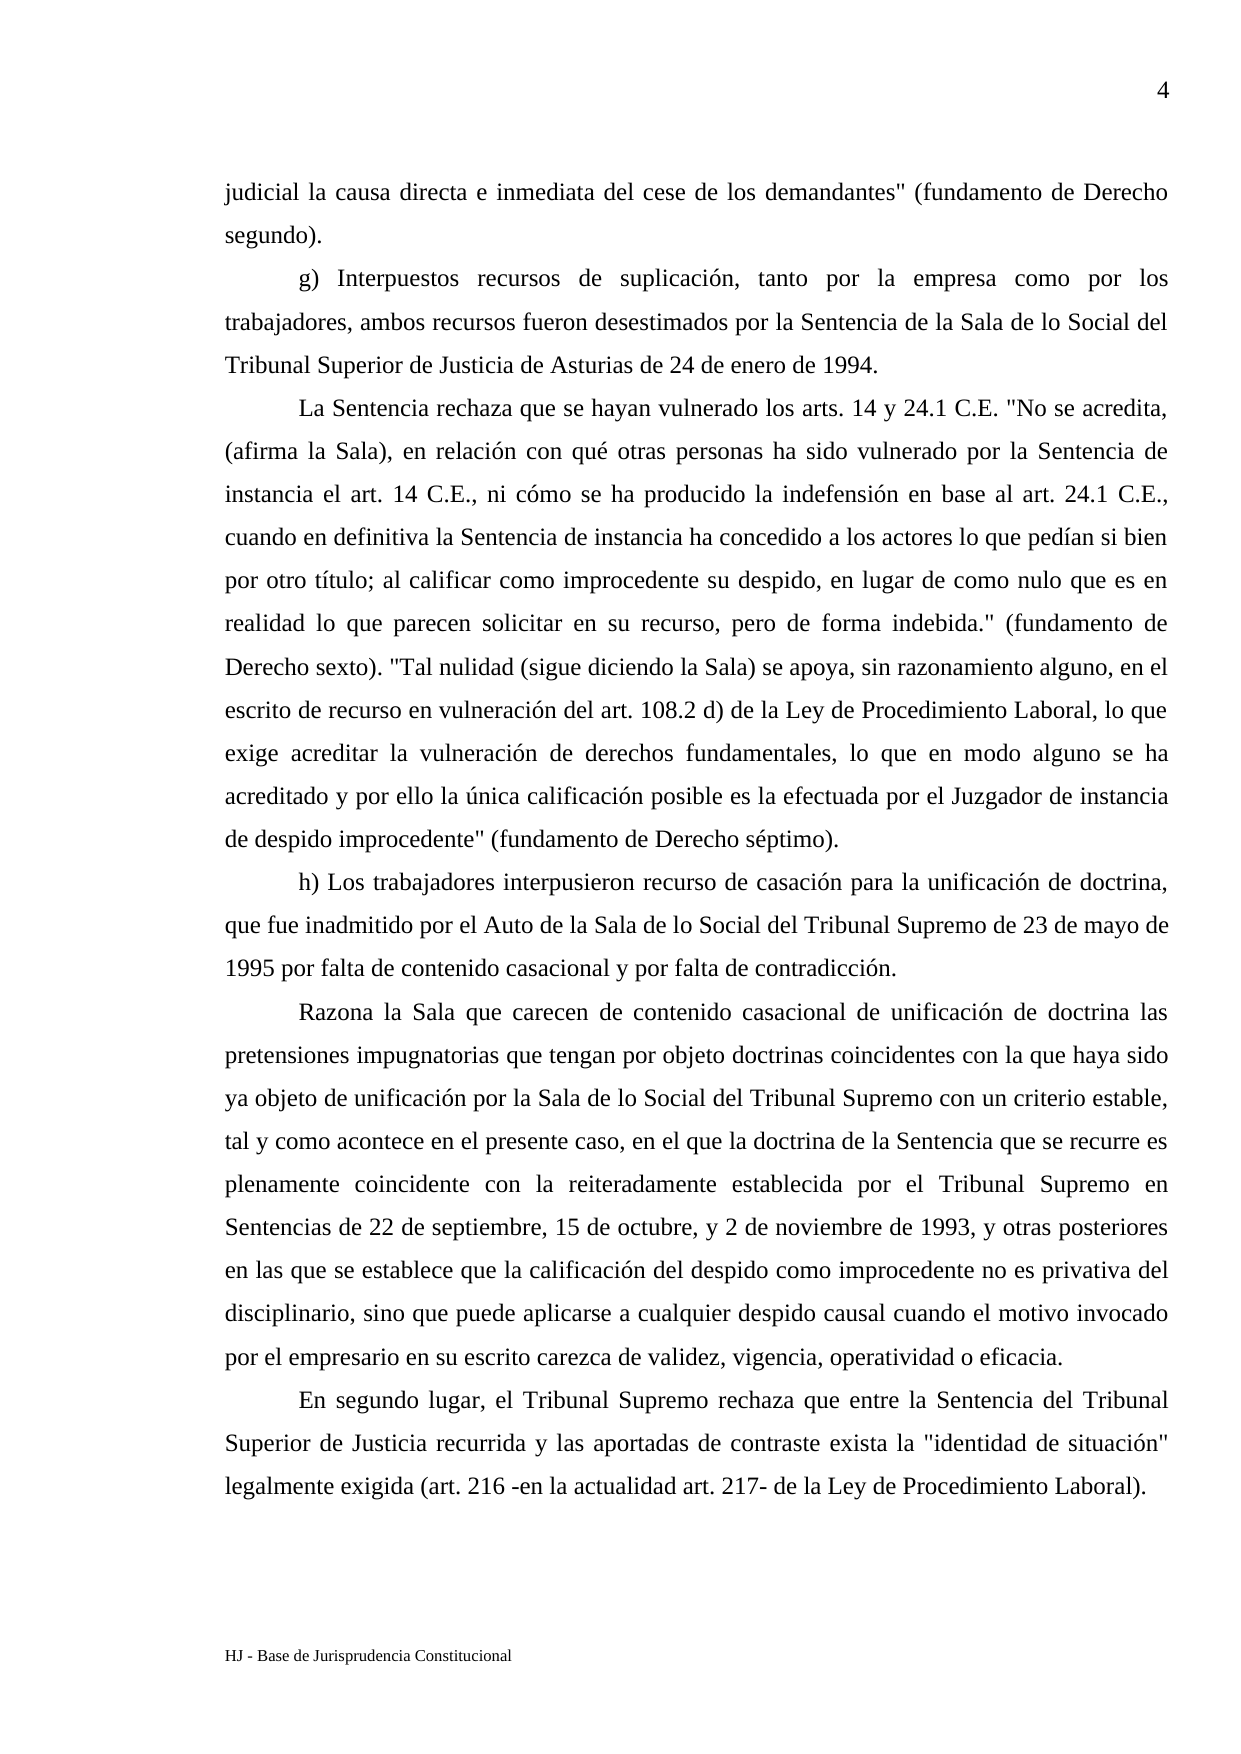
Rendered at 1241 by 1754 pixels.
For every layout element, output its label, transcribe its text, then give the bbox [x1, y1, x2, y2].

text La Sentencia rechaza que se hayan vulnerado los arts. 14 y 24.1 C.E. "No se acredita, (afirma la Sala), en relación con qué otras personas ha sido vulnerado por la Sentencia de instancia el art. 14 C.E., ni cómo se ha producido la indefensión en base al art. 24.1 C.E., cuando en definitiva la Sentencia de instancia ha concedido a los actores lo que pedían si bien por otro título; al calificar como improcedente su despido, en lugar de como nulo que es en realidad lo que parecen solicitar en su recurso, pero de forma indebida." (fundamento de Derecho sexto). "Tal nulidad (sigue diciendo la Sala) se apoya, sin razonamiento alguno, en el escrito de recurso en vulneración del art. 108.2 d) de la Ley de Procedimiento Laboral, lo que exige acreditar la vulneración de derechos fundamentales, lo que en modo alguno se ha acreditado y por ello la única calificación posible es la efectuada por el Juzgador de instancia de despido improcedente" (fundamento de Derecho séptimo). [224, 393, 1169, 853]
text h) Los trabajadores interpusieron recurso de casación para la unificación de doctrina, que fue inadmitido por el Auto de la Sala de lo Social del Tribunal Supremo de 23 de mayo de 1995 por falta de contenido casacional y por falta de contradicción. [224, 867, 1169, 982]
text En segundo lugar, el Tribunal Supremo rechaza que entre la Sentencia del Tribunal Superior de Justicia recurrida y las aportadas de contraste exista la "identidad de situación" legalmente exigida (art. 216 -en la actualidad art. 217- de la Ley de Procedimiento Laboral). [224, 1385, 1169, 1500]
text Razona la Sala que carecen de contenido casacional de unificación de doctrina las pretensiones impugnatorias que tengan por objeto doctrinas coincidentes con la que haya sido ya objeto de unificación por la Sala de lo Social del Tribunal Supremo con un criterio estable, tal y como acontece en el presente caso, en el que la doctrina de la Sentencia que se recurre es plenamente coincidente con la reiteradamente establecida por el Tribunal Supremo en Sentencias de 22 de septiembre, 15 de octubre, y 2 de noviembre de 1993, y otras posteriores en las que se establece que la calificación del despido como improcedente no es privativa del disciplinario, sino que puede aplicarse a cualquier despido causal cuando el motivo invocado por el empresario en su escrito carezca de validez, vigencia, operatividad o eficacia. [224, 997, 1169, 1370]
text g) Interpuestos recursos de suplicación, tanto por la empresa como por los trabajadores, ambos recursos fueron desestimados por la Sentencia de la Sala de lo Social del Tribunal Superior de Justicia de Asturias de 24 de enero de 1994. [224, 263, 1169, 378]
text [224, 177, 1169, 249]
